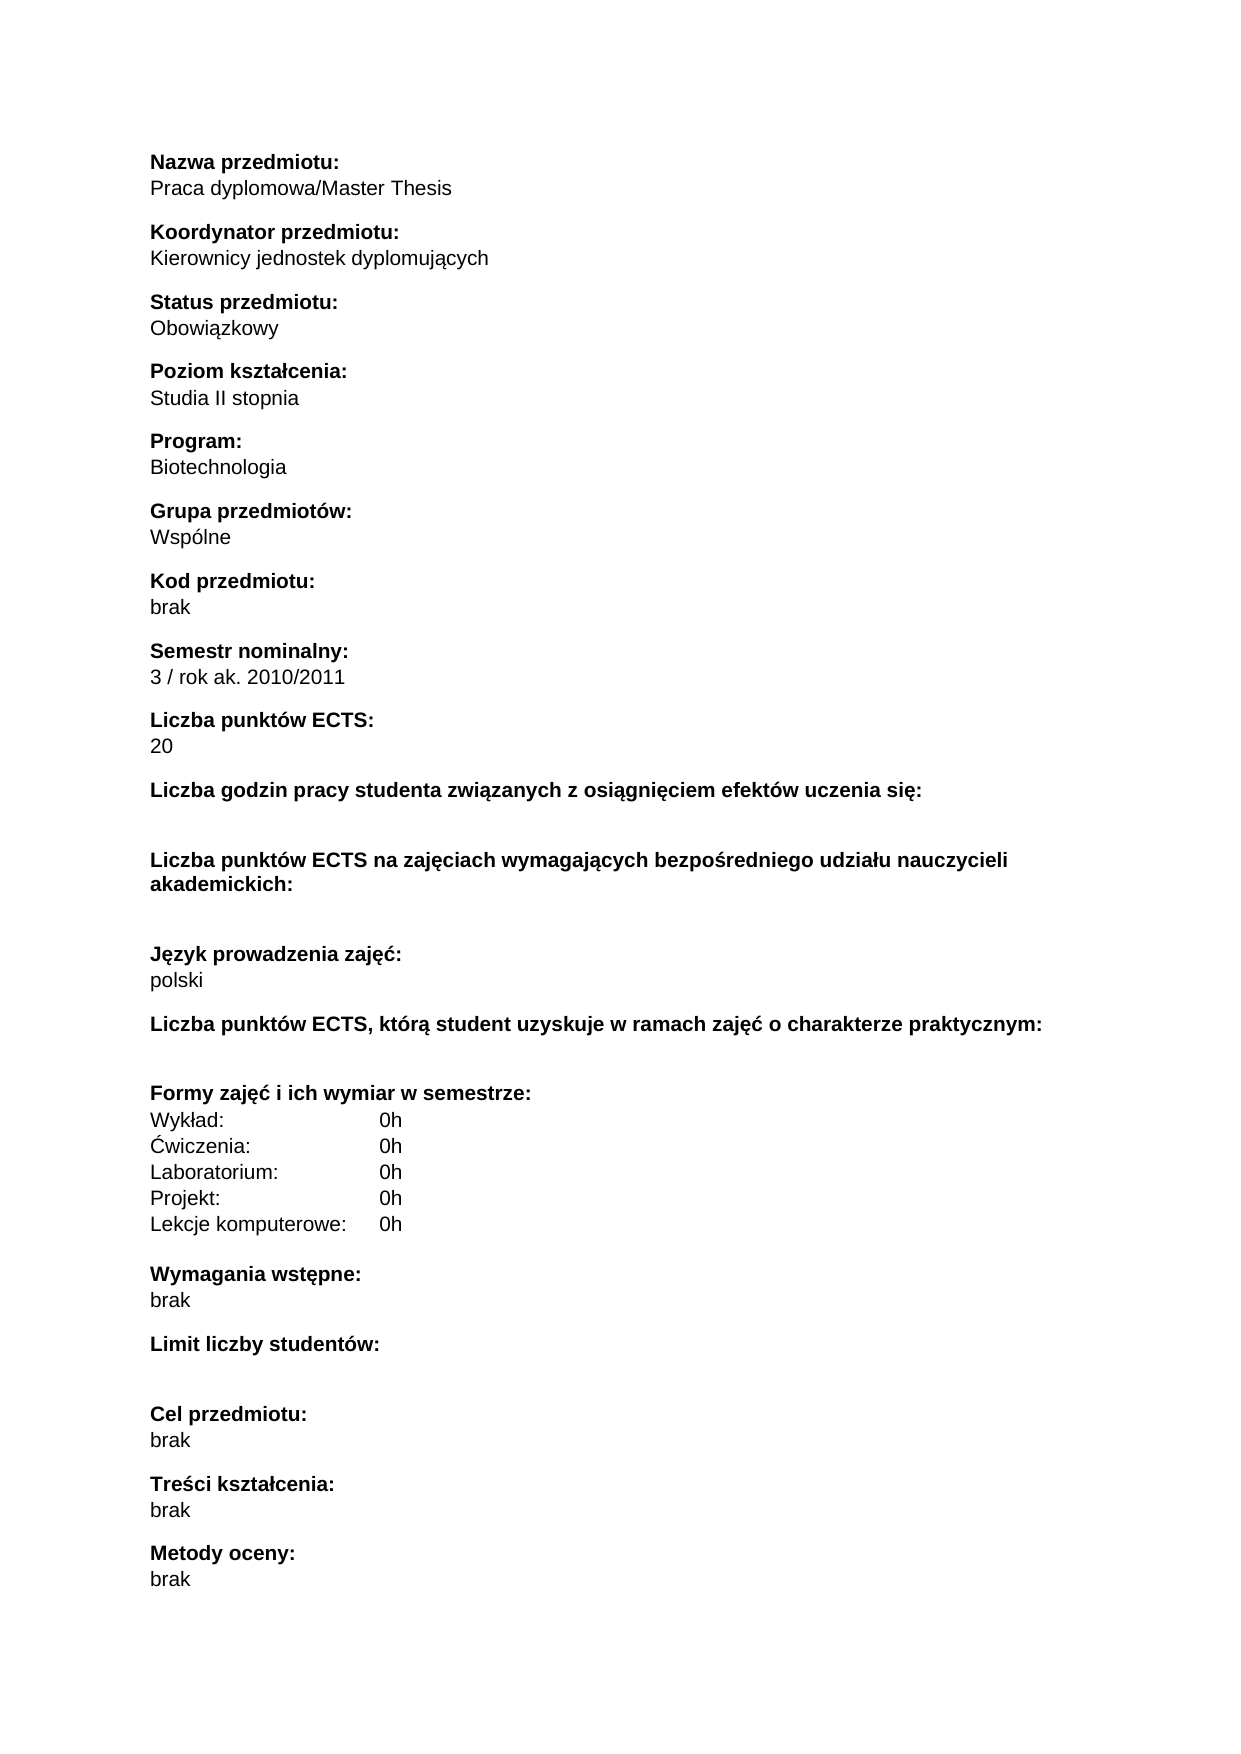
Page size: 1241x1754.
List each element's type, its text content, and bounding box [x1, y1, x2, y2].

text 20 [150, 734, 1090, 758]
text Semestr nominalny: [150, 638, 1090, 662]
text Treści kształcenia: [150, 1471, 1090, 1495]
text Nazwa przedmiotu: [150, 150, 1090, 174]
text Wspólne [150, 525, 1090, 549]
text Metody oceny: [150, 1541, 1090, 1565]
text Grupa przedmiotów: [150, 499, 1090, 523]
text Liczba punktów ECTS na zajęciach wymagających bezpośredniego udziału nauczycieli akademickich: [150, 848, 1090, 896]
table_cell 0h [369, 1132, 597, 1158]
text brak [150, 1288, 1090, 1312]
text brak [150, 1567, 1090, 1591]
table_cell Lekcje komputerowe: [140, 1212, 367, 1236]
table_cell 0h [369, 1184, 597, 1210]
table_header Wykład: [140, 1108, 367, 1132]
table_cell 0h [369, 1210, 597, 1236]
text 3 / rok ak. 2010/2011 [150, 664, 1090, 688]
table_cell Projekt: [140, 1186, 367, 1210]
text Cel przedmiotu: [150, 1402, 1090, 1426]
text Poziom kształcenia: [150, 359, 1090, 383]
table_cell 0h [369, 1158, 597, 1184]
text Praca dyplomowa/Master Thesis [150, 176, 1090, 200]
text Kierownicy jednostek dyplomujących [150, 246, 1090, 270]
text Obowiązkowy [150, 316, 1090, 339]
text Koordynator przedmiotu: [150, 220, 1090, 244]
text Biotechnologia [150, 455, 1090, 479]
text Limit liczby studentów: [150, 1332, 1090, 1356]
text Wymagania wstępne: [150, 1262, 1090, 1286]
text brak [150, 595, 1090, 619]
table_header 0h [369, 1108, 597, 1132]
text Język prowadzenia zajęć: [150, 942, 1090, 966]
text Kod przedmiotu: [150, 569, 1090, 593]
table_cell Ćwiczenia: [140, 1134, 367, 1158]
text polski [150, 968, 1090, 992]
text Liczba punktów ECTS, którą student uzyskuje w ramach zajęć o charakterze praktycznym: [150, 1011, 1090, 1035]
text Formy zajęć i ich wymiar w semestrze: [150, 1081, 1090, 1105]
text Status przedmiotu: [150, 289, 1090, 313]
text brak [150, 1497, 1090, 1521]
text Studia II stopnia [150, 385, 1090, 409]
text Program: [150, 429, 1090, 453]
text brak [150, 1428, 1090, 1452]
text Liczba punktów ECTS: [150, 708, 1090, 732]
table_cell Laboratorium: [140, 1160, 367, 1184]
text Liczba godzin pracy studenta związanych z osiągnięciem efektów uczenia się: [150, 778, 1090, 802]
